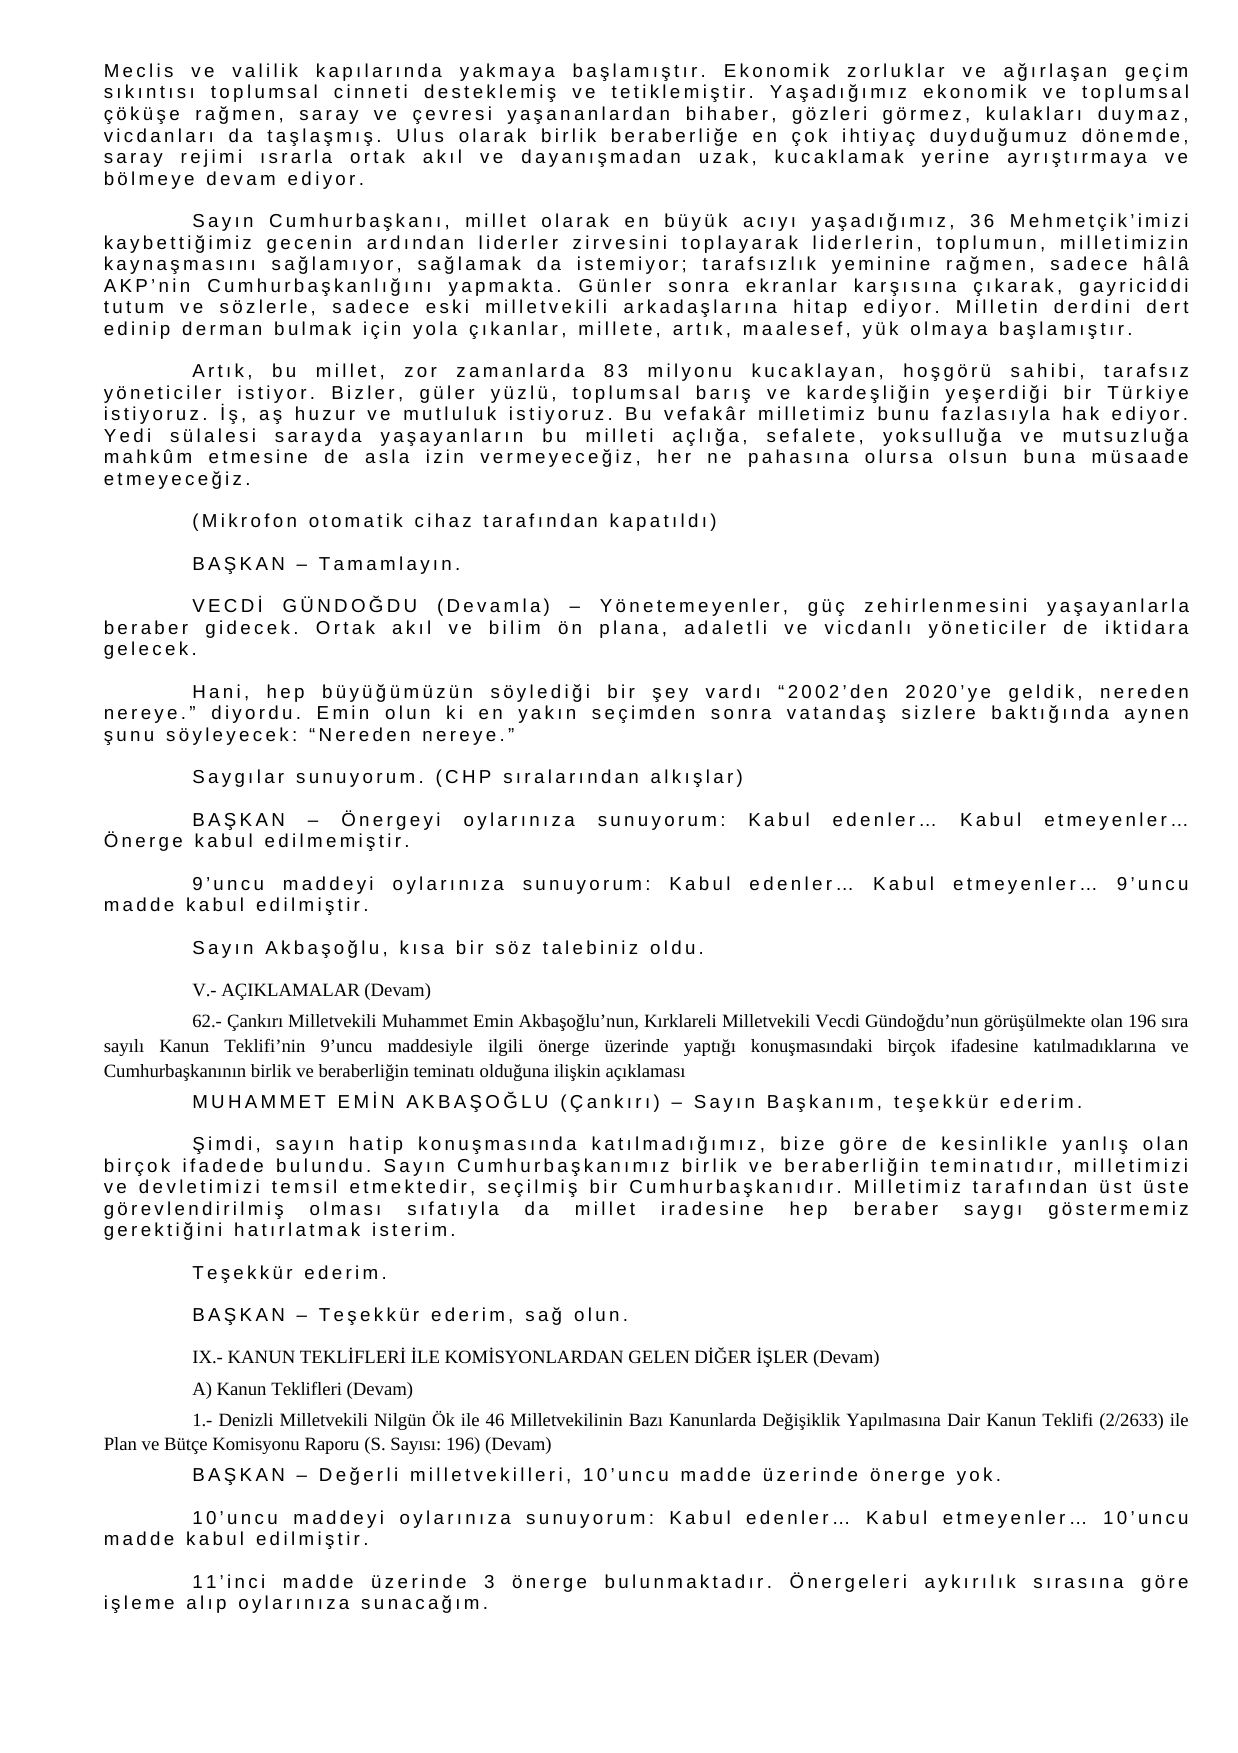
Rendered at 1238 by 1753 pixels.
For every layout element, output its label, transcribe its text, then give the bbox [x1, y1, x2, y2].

text (Mikrofon otomatik cihaz tarafından kapatıldı) [103, 510, 1190, 532]
text Saygılar sunuyorum. (CHP sıralarından alkışlar) [103, 766, 1190, 788]
text 62.- Çankırı Milletvekili Muhammet Emin Akbaşoğlu’nun, Kırklareli Milletvekili Vecdi Gündoğdu’nun görüşülmekte olan 196 sıra sayılı Kanun Teklifi’nin 9’uncu maddesiyle ilgili önerge üzerinde yaptığı konuşmasındaki birçok ifadesine katılmadıklarına ve Cumhurbaşkanının birlik ve beraberliğin teminatı olduğuna ilişkin açıklaması [103, 1010, 1190, 1081]
text Artık, bu millet, zor zamanlarda 83 milyonu kucaklayan, hoşgörü sahibi, tarafsız yöneticiler istiyor. Bizler, güler yüzlü, toplumsal barış ve kardeşliğin yeşerdiği bir Türkiye istiyoruz. İş, aş huzur ve mutluluk istiyoruz. Bu vefakâr milletimiz bunu fazlasıyla hak ediyor. Yedi sülalesi sarayda yaşayanların bu milleti açlığa, sefalete, yoksulluğa ve mutsuzluğa mahkûm etmesine de asla izin vermeyeceğiz, her ne pahasına olursa olsun buna müsaade etmeyeceğiz. [103, 360, 1190, 489]
text A) Kanun Teklifleri (Devam) [103, 1377, 1190, 1399]
text BAŞKAN – Tamamlayın. [103, 553, 1190, 574]
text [103, 60, 1190, 189]
text Şimdi, sayın hatip konuşmasında katılmadığımız, bize göre de kesinlikle yanlış olan birçok ifadede bulundu. Sayın Cumhurbaşkanımız birlik ve beraberliğin teminatıdır, milletimizi ve devletimizi temsil etmektedir, seçilmiş bir Cumhurbaşkanıdır. Milletimiz tarafından üst üste görevlendirilmiş olması sıfatıyla da millet iradesine hep beraber saygı göstermemiz gerektiğini hatırlatmak isterim. [103, 1133, 1190, 1241]
text Teşekkür ederim. [103, 1262, 1190, 1283]
text Sayın Cumhurbaşkanı, millet olarak en büyük acıyı yaşadığımız, 36 Mehmetçik’imizi kaybettiğimiz gecenin ardından liderler zirvesini toplayarak liderlerin, toplumun, milletimizin kaynaşmasını sağlamıyor, sağlamak da istemiyor; tarafsızlık yeminine rağmen, sadece hâlâ AKP’nin Cumhurbaşkanlığını yapmakta. Günler sonra ekranlar karşısına çıkarak, gayriciddi tutum ve sözlerle, sadece eski milletvekili arkadaşlarına hitap ediyor. Milletin derdini dert edinip derman bulmak için yola çıkanlar, millete, artık, maalesef, yük olmaya başlamıştır. [103, 210, 1190, 339]
text Sayın Akbaşoğlu, kısa bir söz talebiniz oldu. [103, 936, 1190, 958]
text VECDİ GÜNDOĞDU (Devamla) – Yönetemeyenler, güç zehirlenmesini yaşayanlarla beraber gidecek. Ortak akıl ve bilim ön plana, adaletli ve vicdanlı yöneticiler de iktidara gelecek. [103, 595, 1190, 660]
text 10’uncu maddeyi oylarınıza sunuyorum: Kabul edenler… Kabul etmeyenler… 10’uncu madde kabul edilmiştir. [103, 1507, 1190, 1550]
text Hani, hep büyüğümüzün söylediği bir şey vardı “2002’den 2020’ye geldik, nereden nereye.” diyordu. Emin olun ki en yakın seçimden sonra vatandaş sizlere baktığında aynen şunu söyleyecek: “Nereden nereye.” [103, 681, 1190, 745]
text BAŞKAN – Önergeyi oylarınıza sunuyorum: Kabul edenler… Kabul etmeyenler… Önerge kabul edilmemiştir. [103, 808, 1190, 852]
text MUHAMMET EMİN AKBAŞOĞLU (Çankırı) – Sayın Başkanım, teşekkür ederim. [103, 1091, 1190, 1112]
text BAŞKAN – Teşekkür ederim, sağ olun. [103, 1304, 1190, 1326]
text 11’inci madde üzerinde 3 önerge bulunmaktadır. Önergeleri aykırılık sırasına göre işleme alıp oylarınıza sunacağım. [103, 1571, 1190, 1614]
text 1.- Denizli Milletvekili Nilgün Ök ile 46 Milletvekilinin Bazı Kanunlarda Değişiklik Yapılmasına Dair Kanun Teklifi (2/2633) ile Plan ve Bütçe Komisyonu Raporu (S. Sayısı: 196) (Devam) [103, 1408, 1190, 1455]
text IX.- KANUN TEKLİFLERİ İLE KOMİSYONLARDAN GELEN DİĞER İŞLER (Devam) [103, 1346, 1190, 1368]
text BAŞKAN – Değerli milletvekilleri, 10’uncu madde üzerinde önerge yok. [103, 1464, 1190, 1486]
text V.- AÇIKLAMALAR (Devam) [103, 979, 1190, 1000]
text 9’uncu maddeyi oylarınıza sunuyorum: Kabul edenler… Kabul etmeyenler… 9’uncu madde kabul edilmiştir. [103, 872, 1190, 916]
